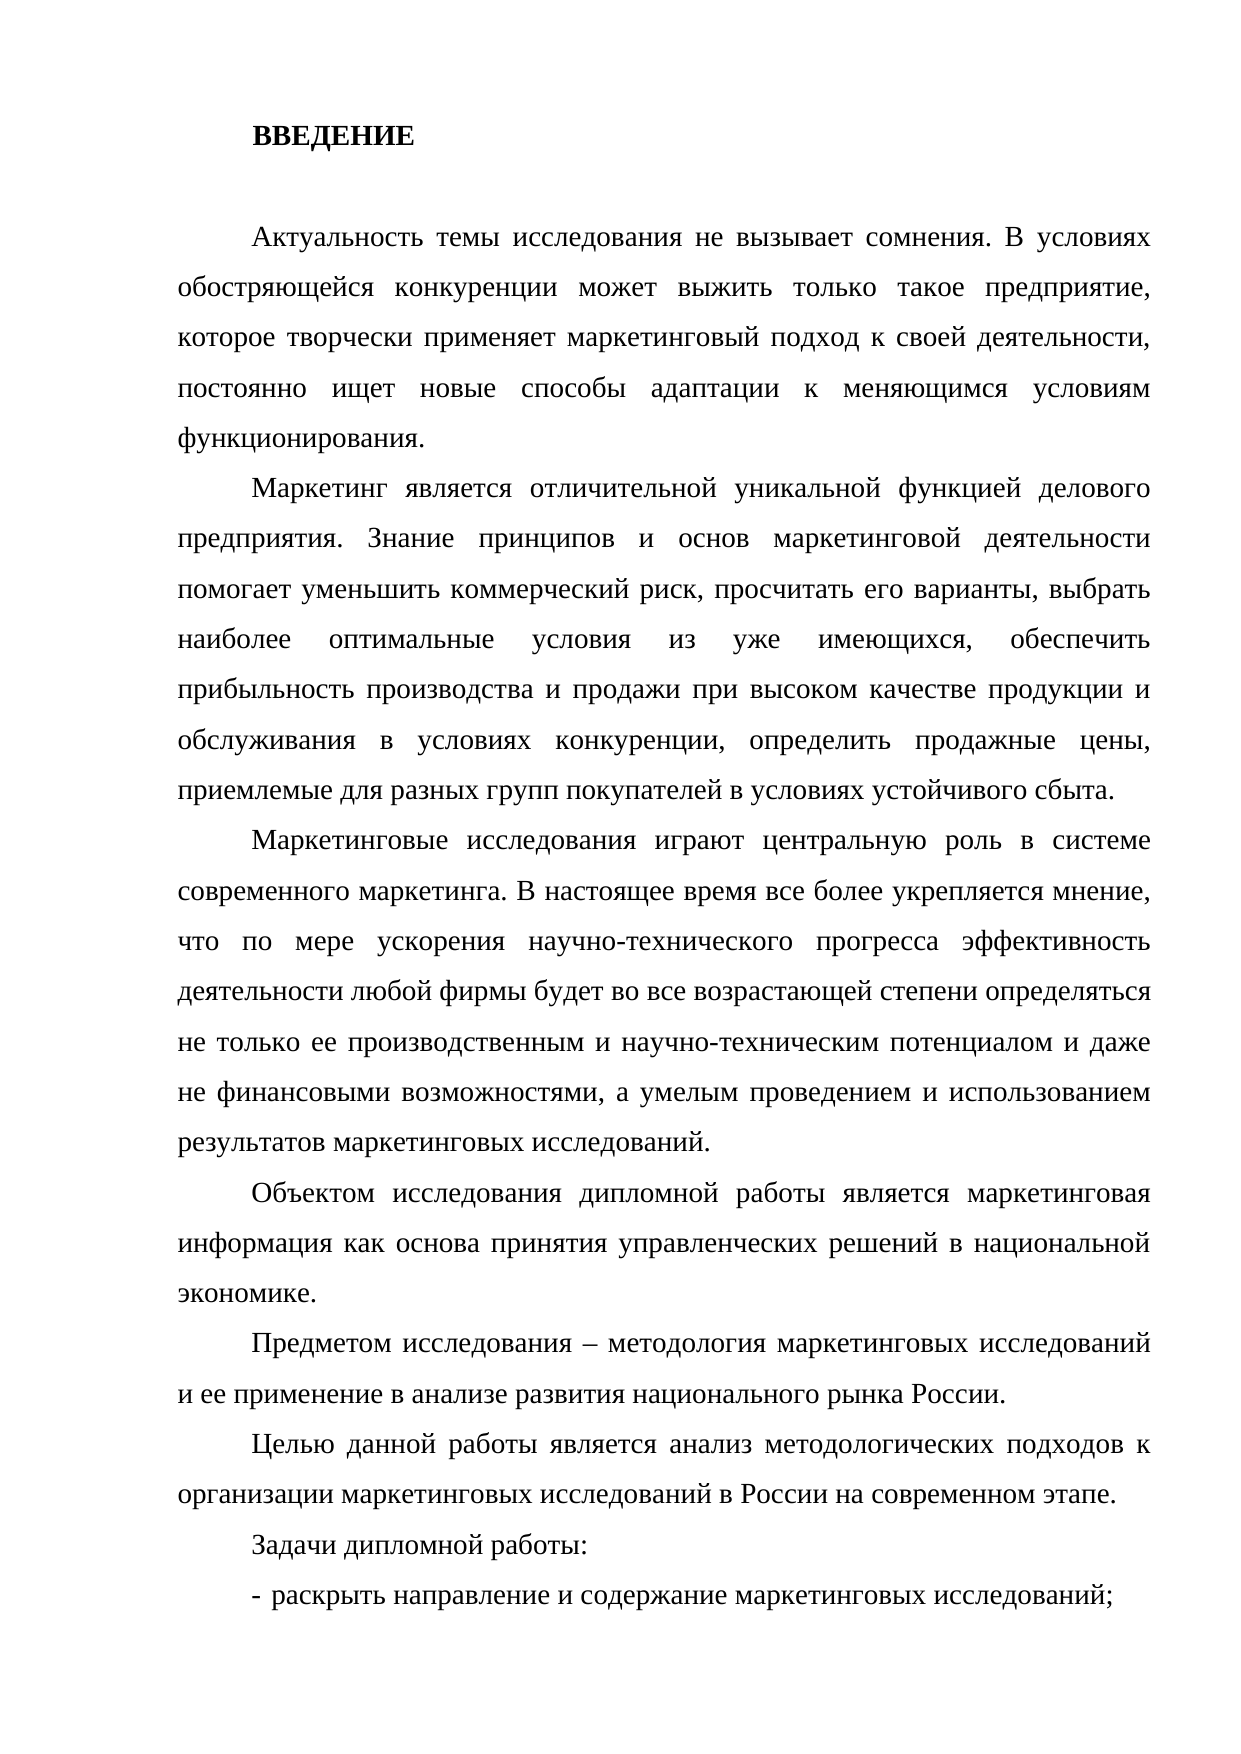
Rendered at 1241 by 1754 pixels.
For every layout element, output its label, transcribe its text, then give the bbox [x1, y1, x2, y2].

list раскрыть направление и содержание маркетинговых исследований; [177, 1577, 1152, 1611]
text Целью данной работы является анализ методологических подходов к организации маркетинговых исследований в России на современном этапе. [177, 1426, 1152, 1510]
text Задачи дипломной работы: [177, 1527, 1152, 1560]
text Актуальность темы исследования не вызывает сомнения. В условиях обостряющейся конкуренции может выжить только такое предприятие, которое творчески применяет маркетинговый подход к своей деятельности, постоянно ищет новые способы адаптации к меняющимся условиям функционирования. [177, 219, 1152, 453]
text Предметом исследования – методология маркетинговых исследований и ее применение в анализе развития национального рынка России. [177, 1326, 1152, 1409]
text Маркетинговые исследования играют центральную роль в системе современного маркетинга. В настоящее время все более укрепляется мнение, что по мере ускорения научно-технического прогресса эффективность деятельности любой фирмы будет во все возрастающей степени определяться не только ее производственным и научно-техническим потенциалом и даже не финансовыми возможностями, а умелым проведением и использованием результатов маркетинговых исследований. [177, 822, 1152, 1158]
text ВВЕДЕНИЕ [177, 118, 1152, 152]
text Объектом исследования дипломной работы является маркетинговая информация как основа принятия управленческих решений в национальной экономике. [177, 1175, 1152, 1309]
text Маркетинг является отличительной уникальной функцией делового предприятия. Знание принципов и основ маркетинговой деятельности помогает уменьшить коммерческий риск, просчитать его варианты, выбрать наиболее оптимальные условия из уже имеющихся, обеспечить прибыльность производства и продажи при высоком качестве продукции и обслуживания в условиях конкуренции, определить продажные цены, приемлемые для разных групп покупателей в условиях устойчивого сбыта. [177, 470, 1152, 806]
